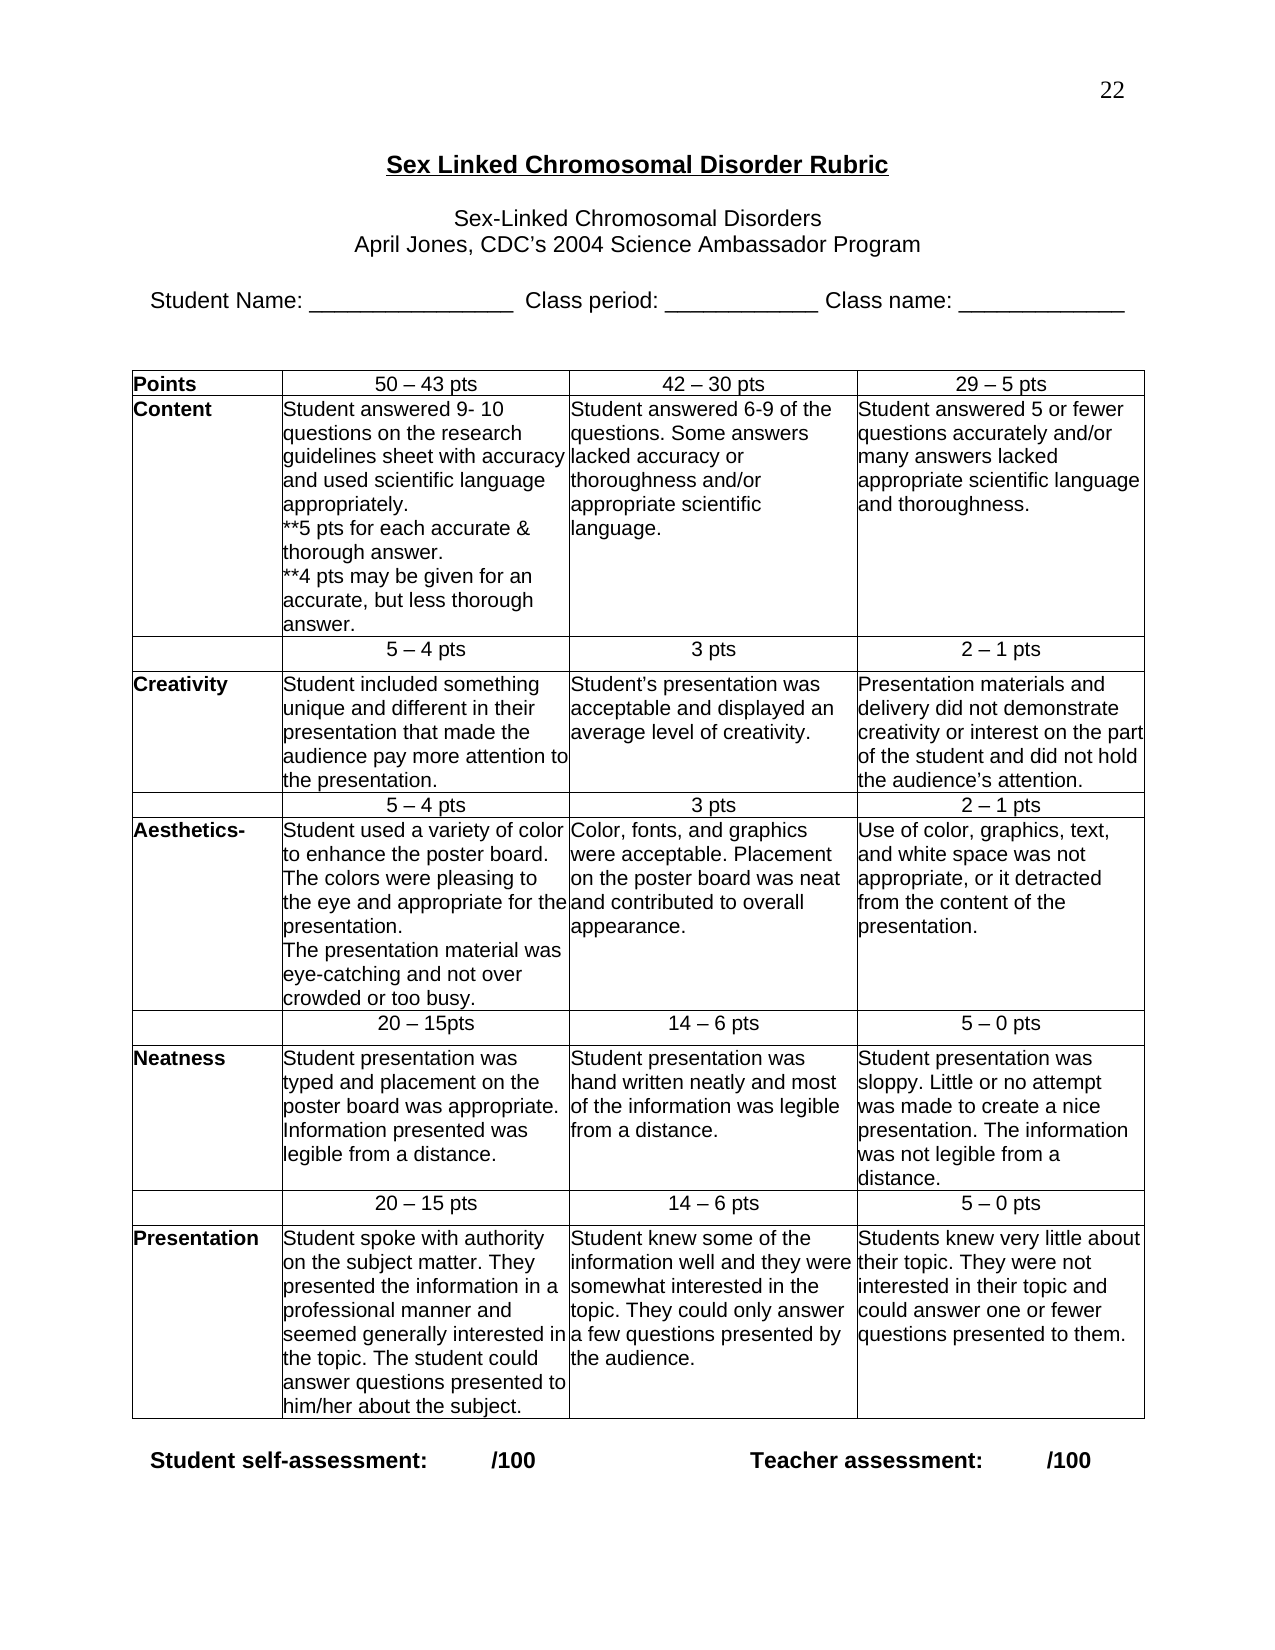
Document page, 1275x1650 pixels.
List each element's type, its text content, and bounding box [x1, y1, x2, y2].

text Student self-assessment: /100 Teacher assessment: /100 [150, 1447, 1125, 1473]
table_cell Student knew some of the information well and they were somewhat interested in the topic. They could only answer a few questions presented by the audience. [570, 1226, 857, 1417]
table_cell Content [133, 396, 282, 636]
table_cell 20 – 15 pts [283, 1191, 569, 1225]
table_cell 3 pts [570, 637, 857, 671]
table_header 29 – 5 pts [858, 371, 1144, 395]
text Student Name: ________________ Class period: ____________ Class name: _____________ [150, 287, 1125, 313]
table_cell Student’s presentation was acceptable and displayed an average level of creativity. [570, 672, 857, 792]
table_cell 3 pts [570, 793, 857, 817]
table_cell 5 – 4 pts [283, 793, 569, 817]
table_cell 5 – 0 pts [858, 1191, 1144, 1225]
table_cell Student presentation was sloppy. Little or no attempt was made to create a nice presentation. The information was not legible from a distance. [858, 1046, 1144, 1189]
table_cell Use of color, graphics, text, and white space was not appropriate, or it detracted from the content of the presentation. [858, 818, 1144, 1010]
table_cell Student spoke with authority on the subject matter. They presented the information in a professional manner and seemed generally interested in the topic. The student could answer questions presented to him/her about the subject. [283, 1226, 569, 1417]
table_cell 5 – 4 pts [283, 637, 569, 671]
table_header Points [133, 371, 282, 395]
table_cell Student answered 6-9 of the questions. Some answers lacked accuracy or thoroughness and/or appropriate scientific language. [570, 396, 857, 636]
text April Jones, CDC’s 2004 Science Ambassador Program [150, 231, 1125, 258]
table_cell Student presentation was typed and placement on the poster board was appropriate. Information presented was legible from a distance. [283, 1046, 569, 1189]
table_cell Creativity [133, 672, 282, 792]
table_cell Student presentation was hand written neatly and most of the information was legible from a distance. [570, 1046, 857, 1189]
table_cell 5 – 0 pts [858, 1011, 1144, 1045]
table_cell Student used a variety of color to enhance the poster board. The colors were pleasing to the eye and appropriate for the presentation. The presentation material was eye-catching and not over crowded or too busy. [283, 818, 569, 1010]
table_cell [133, 1191, 282, 1225]
table_cell [133, 793, 282, 817]
text Sex Linked Chromosomal Disorder Rubric [150, 150, 1125, 179]
table_cell 2 – 1 pts [858, 637, 1144, 671]
table_cell [133, 1011, 282, 1045]
text Sex-Linked Chromosomal Disorders [150, 205, 1125, 231]
table_cell Neatness [133, 1046, 282, 1189]
table_cell 20 – 15pts [283, 1011, 569, 1045]
table_cell Aesthetics- [133, 818, 282, 1010]
table_cell 2 – 1 pts [858, 793, 1144, 817]
table_cell Student included something unique and different in their presentation that made the audience pay more attention to the presentation. [283, 672, 569, 792]
table_cell 14 – 6 pts [570, 1191, 857, 1225]
table_cell Student answered 5 or fewer questions accurately and/or many answers lacked appropriate scientific language and thoroughness. [858, 396, 1144, 636]
table_cell Color, fonts, and graphics were acceptable. Placement on the poster board was neat and contributed to overall appearance. [570, 818, 857, 1010]
table_cell Student answered 9- 10 questions on the research guidelines sheet with accuracy and used scientific language appropriately. **5 pts for each accurate & thorough answer. **4 pts may be given for an accurate, but less thorough answer. [283, 396, 569, 636]
table_header 50 – 43 pts [283, 371, 569, 395]
table_cell [133, 637, 282, 671]
table_cell Students knew very little about their topic. They were not interested in their topic and could answer one or fewer questions presented to them. [858, 1226, 1144, 1417]
table_header 42 – 30 pts [570, 371, 857, 395]
table_cell Presentation [133, 1226, 282, 1417]
table_cell 14 – 6 pts [570, 1011, 857, 1045]
table_cell Presentation materials and delivery did not demonstrate creativity or interest on the part of the student and did not hold the audience’s attention. [858, 672, 1144, 792]
